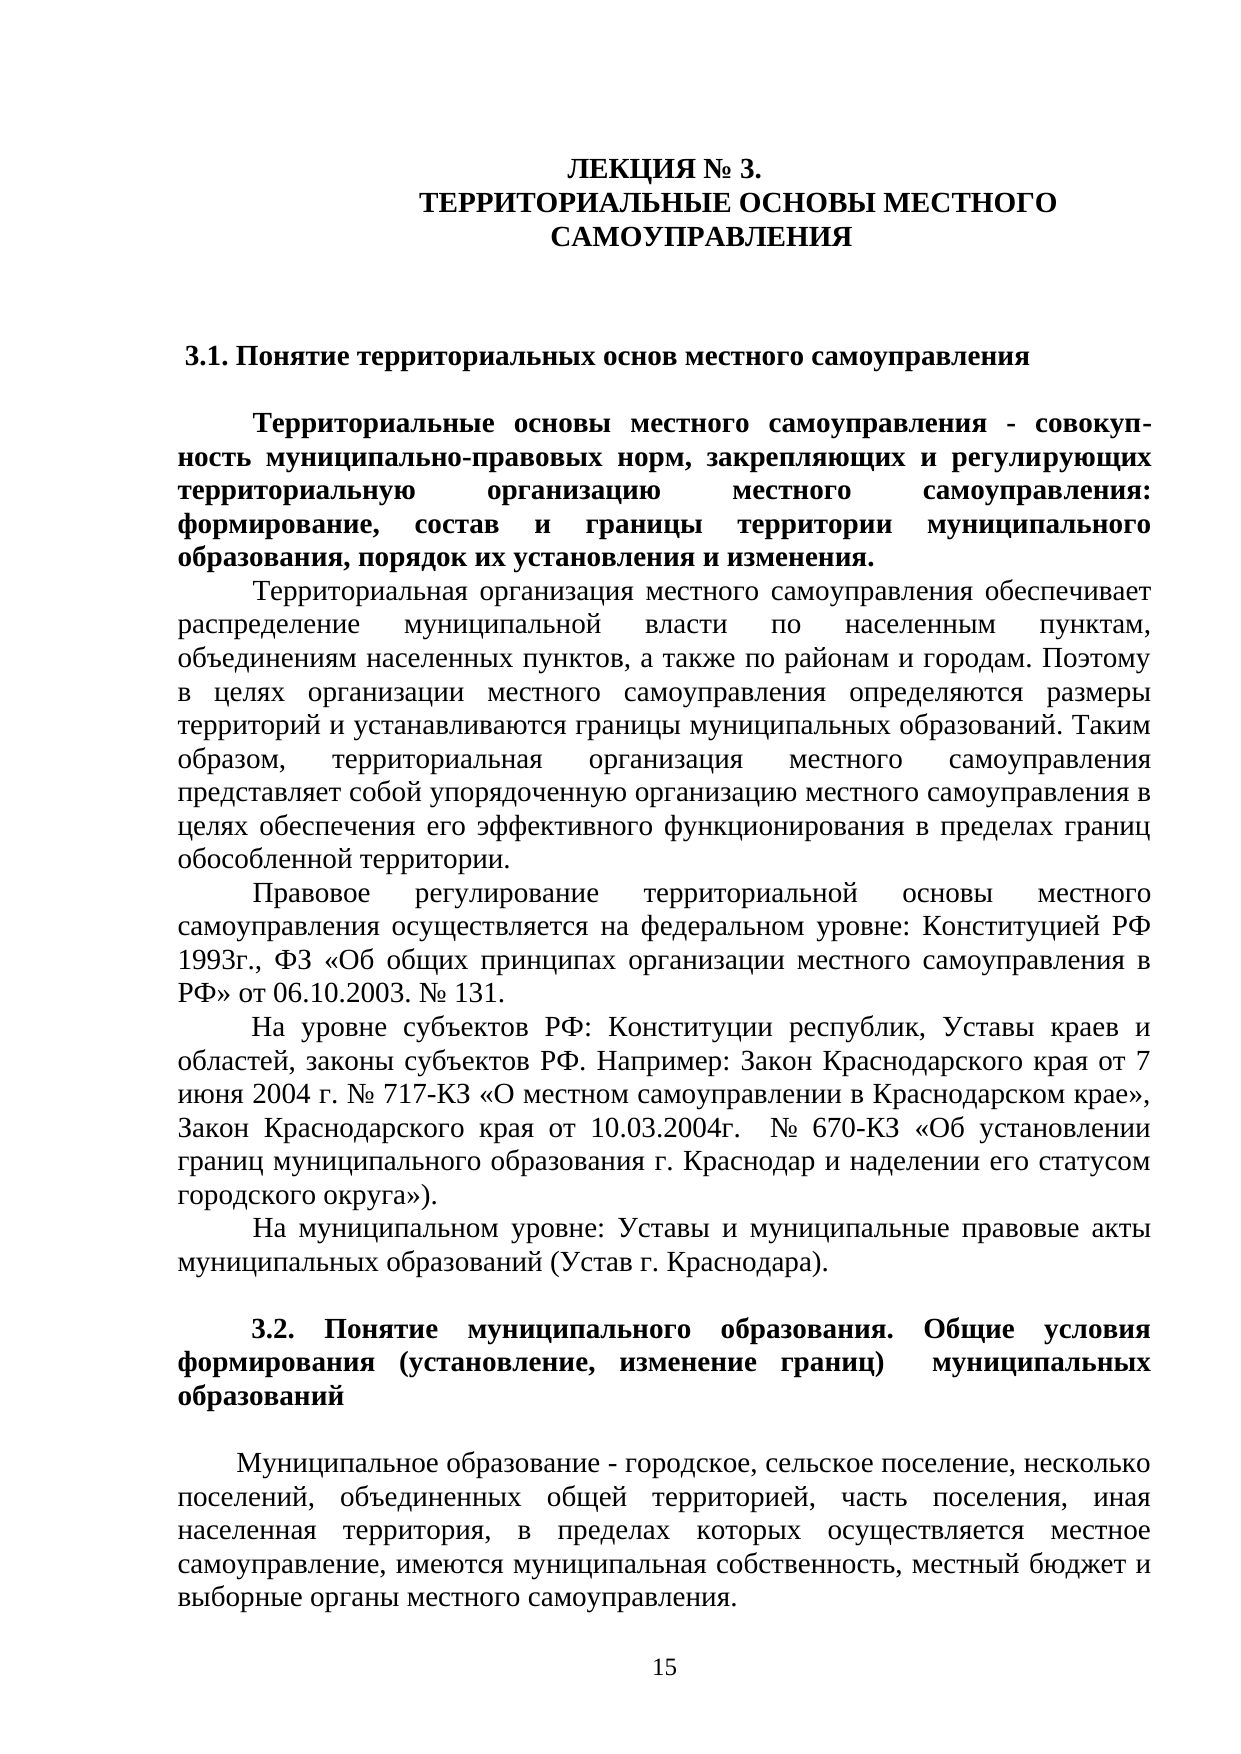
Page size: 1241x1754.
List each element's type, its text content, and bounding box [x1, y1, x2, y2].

text Территориальные основы местного самоуправления - совокупность муниципально-правовых норм, закрепляющих и регулирующих территориальную организацию местного самоуправления: формирование, состав и границы территории муниципального образования, порядок их установления и изменения. [177, 405, 1152, 573]
text Муниципальное образование - городское, сельское поселение, несколько поселений, объединенных общей территорией, часть поселения, иная населенная территория, в пределах которых осуществляется местное самоуправление, имеются муниципальная собственность, местный бюджет и выборные органы местного самоуправления. [177, 1445, 1152, 1613]
text 3.1. Понятие территориальных основ местного самоуправления [177, 338, 1152, 372]
text ЛЕКЦИЯ № 3. [177, 152, 1152, 185]
text На уровне субъектов РФ: Конституции республик, Уставы краев и областей, законы субъектов РФ. Например: Закон Краснодарского края от 7 июня 2004 г. № 717-КЗ «О местном самоуправлении в Краснодарском крае», Закон Краснодарского края от 10.03.2004г. № 670-КЗ «Об установлении границ муниципального образования г. Краснодар и наделении его статусом городского округа»). [177, 1009, 1152, 1210]
text 3.2. Понятие муниципального образования. Общие условия формирования (установление, изменение границ) муниципальных образований [177, 1311, 1152, 1412]
text Территориальная организация местного самоуправления обеспечивает распределение муниципальной власти по населенным пунктам, объединениям населенных пунктов, а также по районам и городам. Поэтому в целях организации местного самоуправления определяются размеры территорий и устанавливаются границы муниципальных образований. Таким образом, территориальная организация местного самоуправления представляет собой упорядоченную организацию местного самоуправления в целях обеспечения его эффективного функционирования в пределах границ обособленной территории. [177, 573, 1152, 875]
text На муниципальном уровне: Уставы и муниципальные правовые акты муниципальных образований (Устав г. Краснодара). [177, 1210, 1152, 1277]
text Правовое регулирование территориальной основы местного самоуправления осуществляется на федеральном уровне: Конституцией РФ 1993г., ФЗ «Об общих принципах организации местного самоуправления в РФ» от 06.10.2003. № 131. [177, 875, 1152, 1009]
text ТЕРРИТОРИАЛЬНЫЕ ОСНОВЫ МЕСТНОГО САМОУПРАВЛЕНИЯ [251, 185, 1152, 252]
